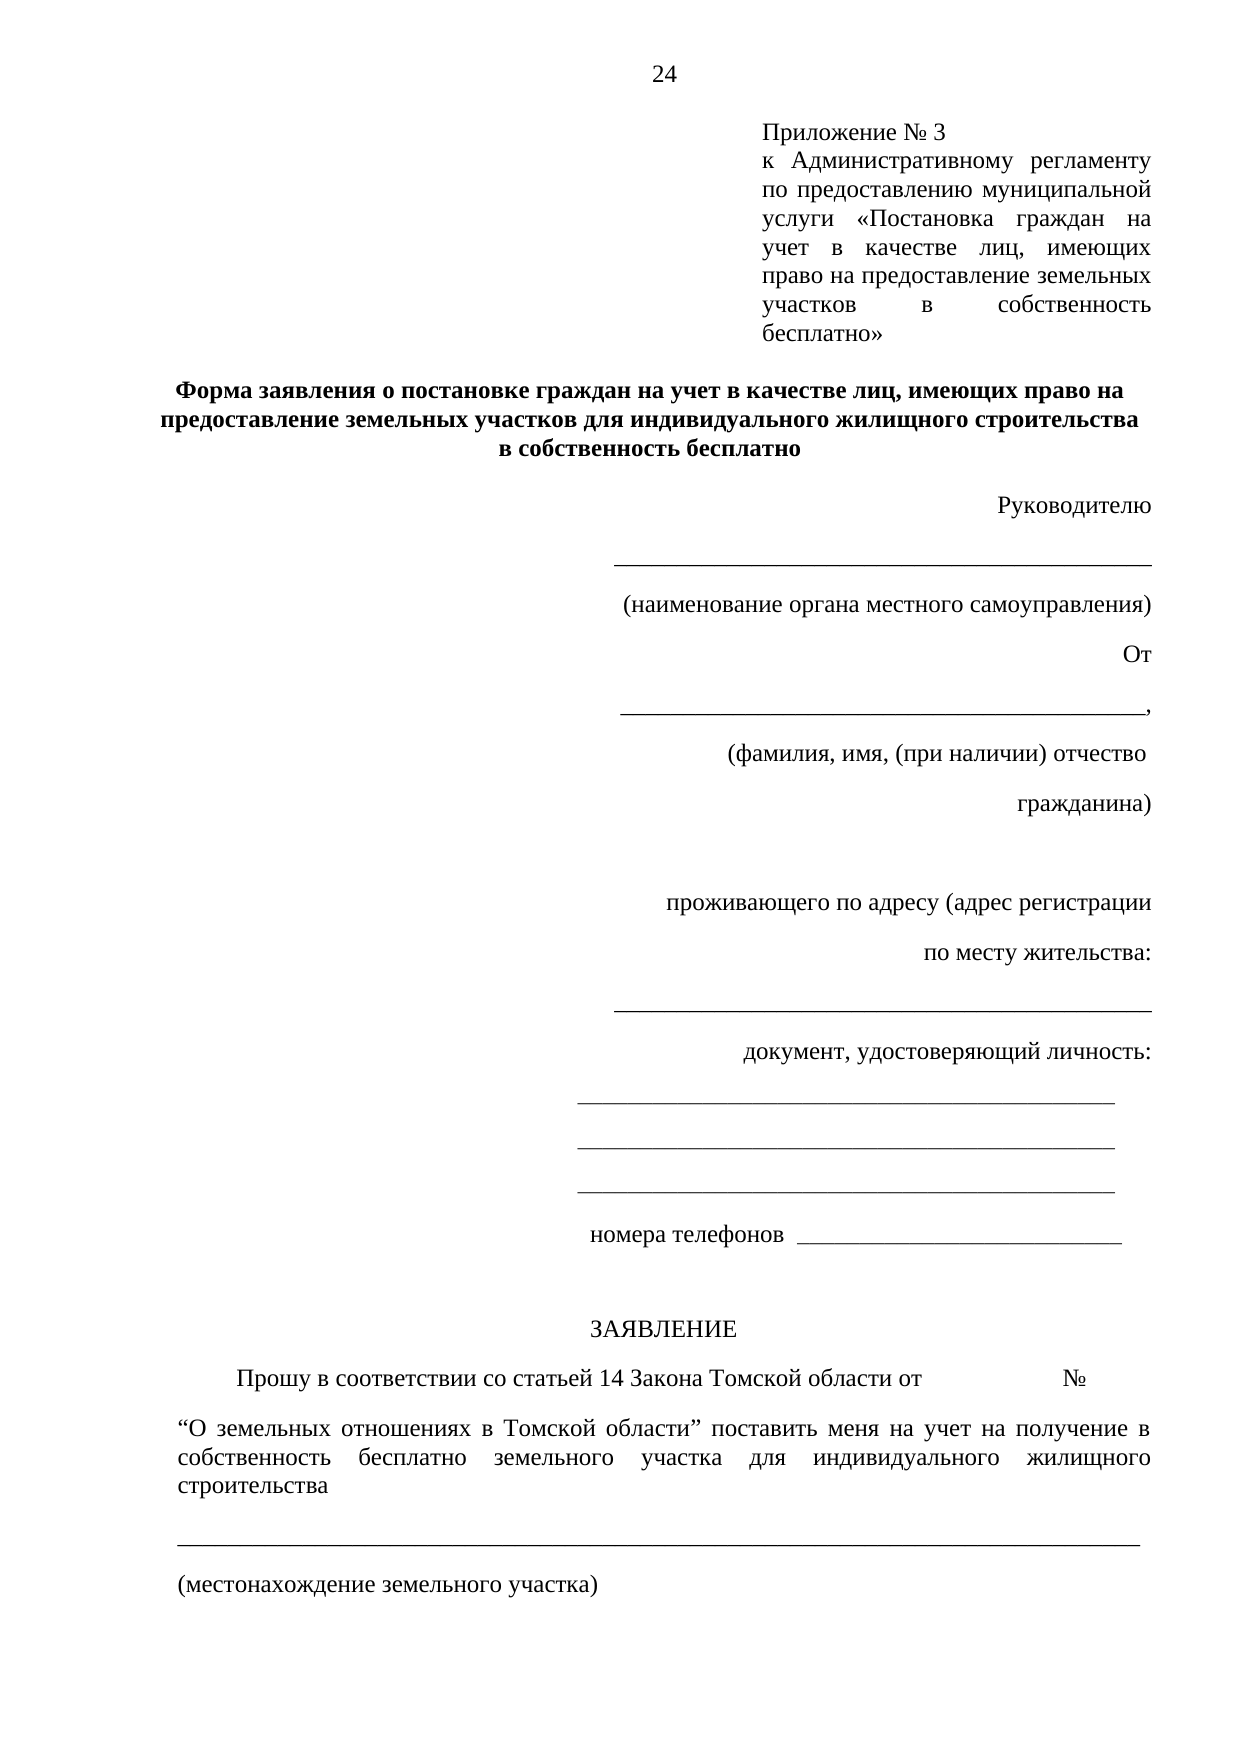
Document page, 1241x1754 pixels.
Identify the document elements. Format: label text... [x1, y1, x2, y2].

text Приложение № 3 [762, 117, 1152, 145]
text в собственность бесплатно [148, 433, 1152, 462]
text “О земельных отношениях в Томской области” поставить меня на учет на получение в собственность бесплатно земельного участка для индивидуального жилищного строительства [177, 1413, 1152, 1499]
text (местонахождение земельного участка) [177, 1569, 1152, 1598]
text _____________________________________________________________________________ [177, 1520, 1152, 1549]
text ___________________________________________ [177, 1130, 1152, 1153]
text Форма заявления о постановке граждан на учет в качестве лиц, имеющих право на предоставление земельных участков для индивидуального жилищного строительства [148, 375, 1152, 433]
text проживающего по адресу (адрес регистрации [177, 887, 1152, 916]
text ___________________________________________ [177, 986, 1152, 1015]
text к Административному регламенту по предоставлению муниципальной услуги «Постановка граждан на учет в качестве лиц, имеющих право на предоставление земельных участков в собственность бесплатно» [762, 145, 1152, 347]
text (фамилия, имя, (при наличии) отчество [177, 738, 1152, 767]
text Руководителю [177, 490, 1152, 519]
text ЗАЯВЛЕНИЕ [177, 1314, 1152, 1342]
text документ, удостоверяющий личность: [177, 1036, 1152, 1064]
text __________________________________________, [177, 689, 1152, 717]
text ___________________________________________ [177, 1085, 1152, 1109]
text гражданина) [177, 788, 1152, 817]
text От [177, 639, 1152, 668]
text Прошу в соответствии со статьей 14 Закона Томской области от № [177, 1363, 1152, 1392]
text ___________________________________________ [177, 1174, 1152, 1198]
text (наименование органа местного самоуправления) [177, 589, 1152, 618]
text ___________________________________________ [177, 540, 1152, 569]
text номера телефонов __________________________ [177, 1219, 1152, 1248]
text по месту жительства: [177, 937, 1152, 965]
